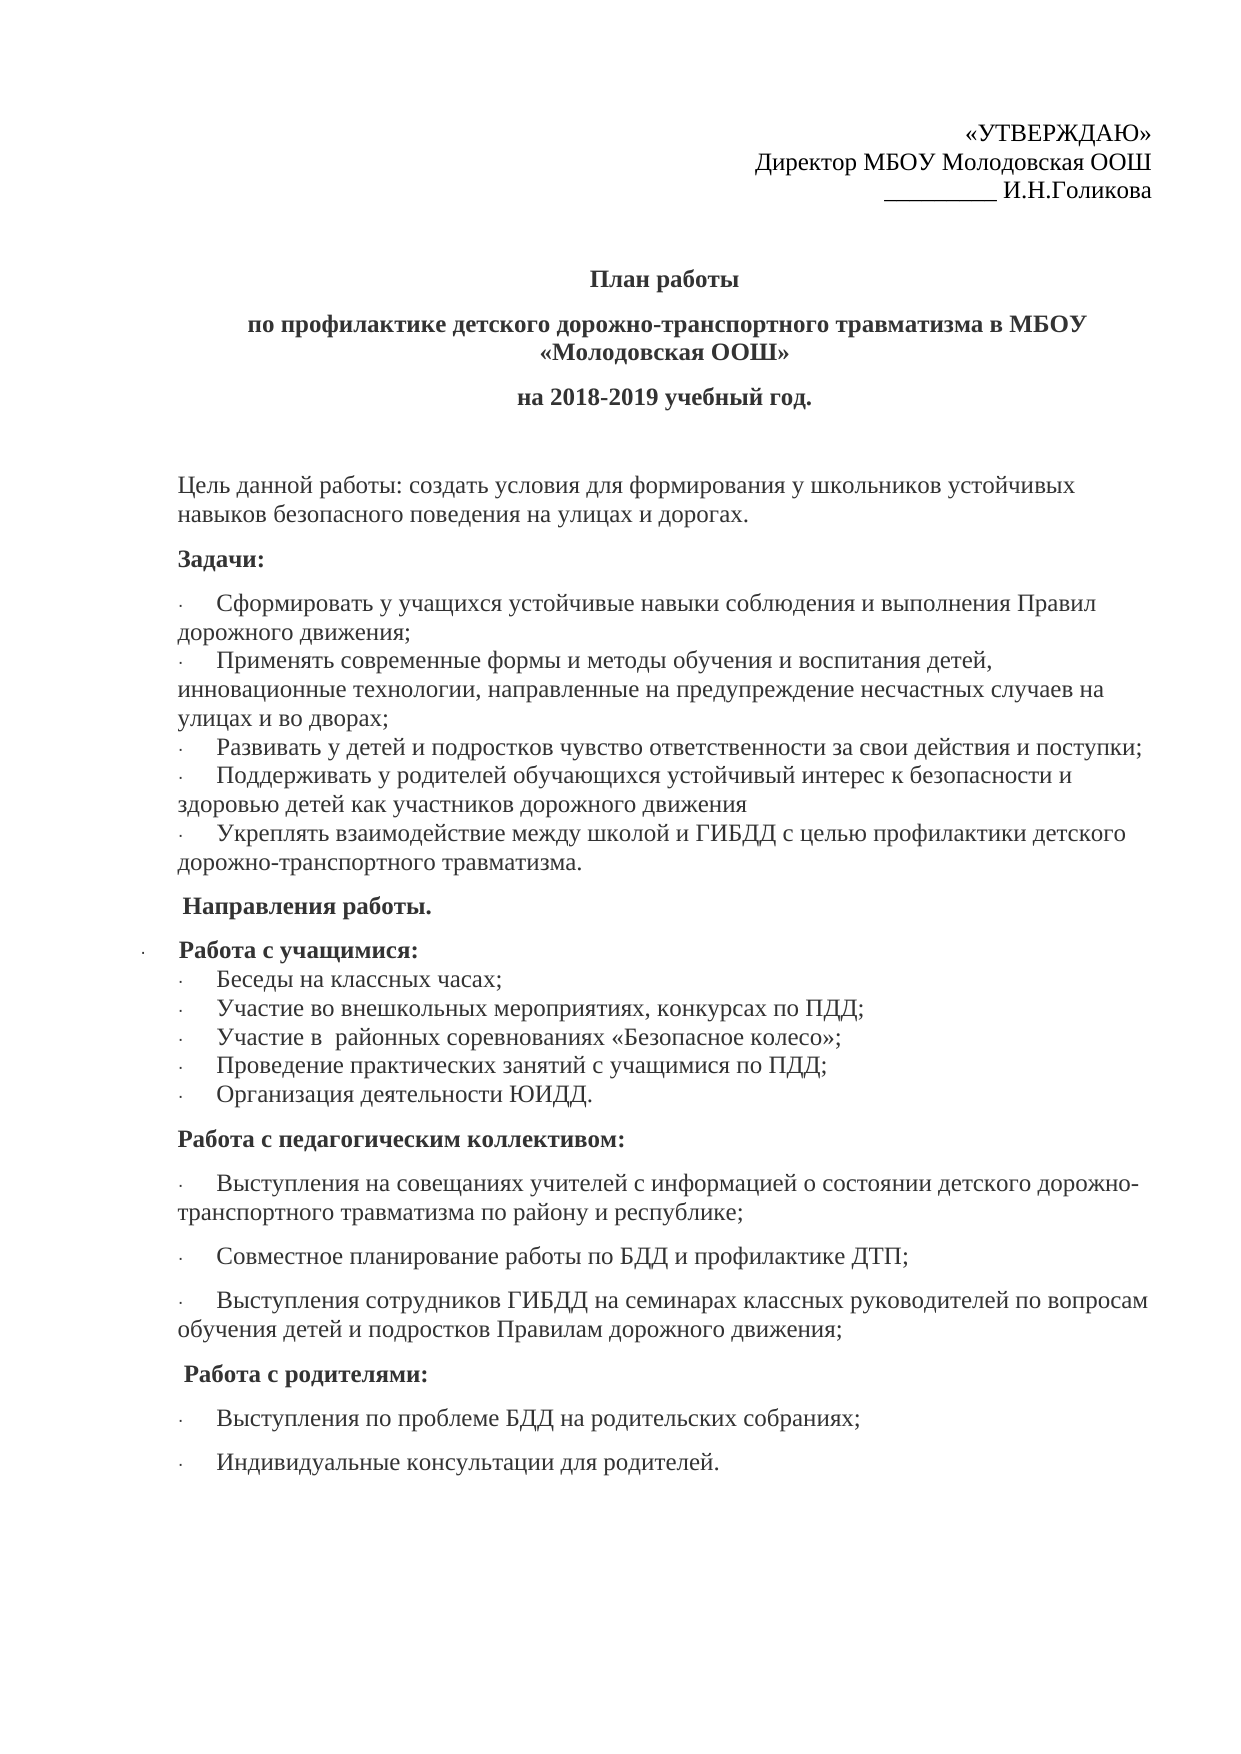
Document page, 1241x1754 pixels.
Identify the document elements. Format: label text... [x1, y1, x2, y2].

text Направления работы. [177, 891, 1152, 920]
text на 2018-2019 учебный год. [177, 382, 1152, 411]
text · Выступления на совещаниях учителей с информацией о состоянии детского дорожно-транспортного травматизма по району и республике; [177, 1168, 1152, 1226]
text Работа с педагогическим коллективом: [140, 1124, 1152, 1152]
text «УТВЕРЖДАЮ» [177, 118, 1152, 147]
text по профилактике детского дорожно-транспортного травматизма в МБОУ «Молодовская ООШ» [177, 309, 1152, 366]
text _________ И.Н.Голикова [177, 176, 1152, 204]
text Директор МБОУ Молодовская ООШ [177, 147, 1152, 176]
text · Работа с учащимися: · Беседы на классных часах; · Участие во внешкольных мероприятиях, конкурсах по ПДД; · Участие в районных соревнованиях «Безопасное колесо»; · Проведение практических занятий с учащимися по ПДД; · Организация деятельности ЮИДД. [140, 936, 1152, 1108]
text · Выступления по проблеме БДД на родительских собраниях; [177, 1403, 1152, 1432]
text · Сформировать у учащихся устойчивые навыки соблюдения и выполнения Правил дорожного движения; · Применять современные формы и методы обучения и воспитания детей, инновационные технологии, направленные на предупреждение несчастных случаев на улицах и во дворах; · Развивать у детей и подростков чувство ответственности за свои действия и поступки; · Поддерживать у родителей обучающихся устойчивый интерес к безопасности и здоровью детей как участников дорожного движения · Укреплять взаимодействие между школой и ГИБДД с целью профилактики детского дорожно-транспортного травматизма. [177, 588, 1152, 876]
text · Совместное планирование работы по БДД и профилактике ДТП; [177, 1241, 1152, 1270]
text Задачи: [177, 544, 1152, 572]
text · Выступления сотрудников ГИБДД на семинарах классных руководителей по вопросам обучения детей и подростков Правилам дорожного движения; [177, 1286, 1152, 1343]
text Работа с родителями: [177, 1359, 1152, 1387]
text План работы [177, 264, 1152, 293]
text Цель данной работы: создать условия для формирования у школьников устойчивых навыков безопасного поведения на улицах и дорогах. [177, 471, 1152, 528]
text · Индивидуальные консультации для родителей. [177, 1447, 1152, 1476]
